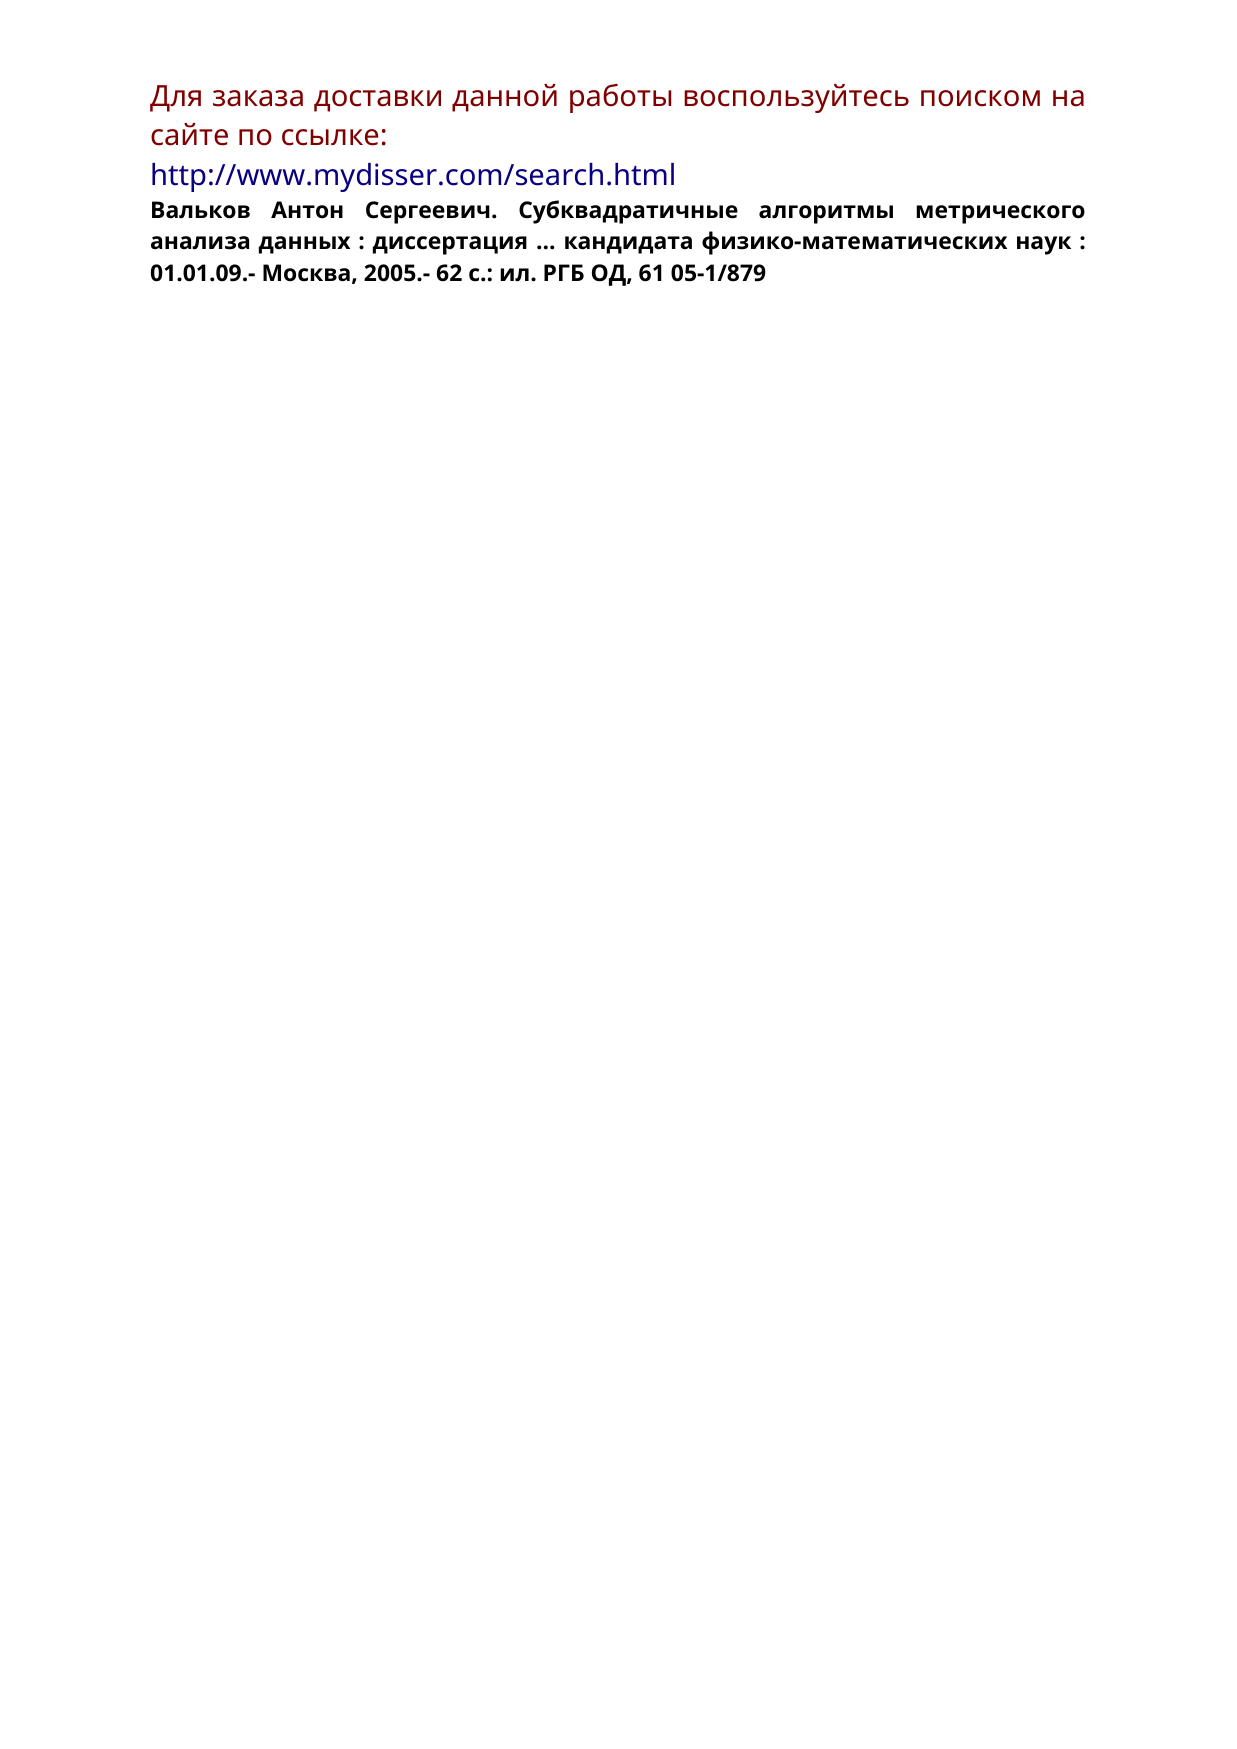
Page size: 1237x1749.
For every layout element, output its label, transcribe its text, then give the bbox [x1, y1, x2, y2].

text Вальков Антон Сергеевич. Субквадратичные алгоритмы метрического анализа данных : диссертация ... кандидата физико-математических наук : 01.01.09.- Москва, 2005.- 62 с.: ил. РГБ ОД, 61 05-1/879 [150, 194, 1086, 288]
